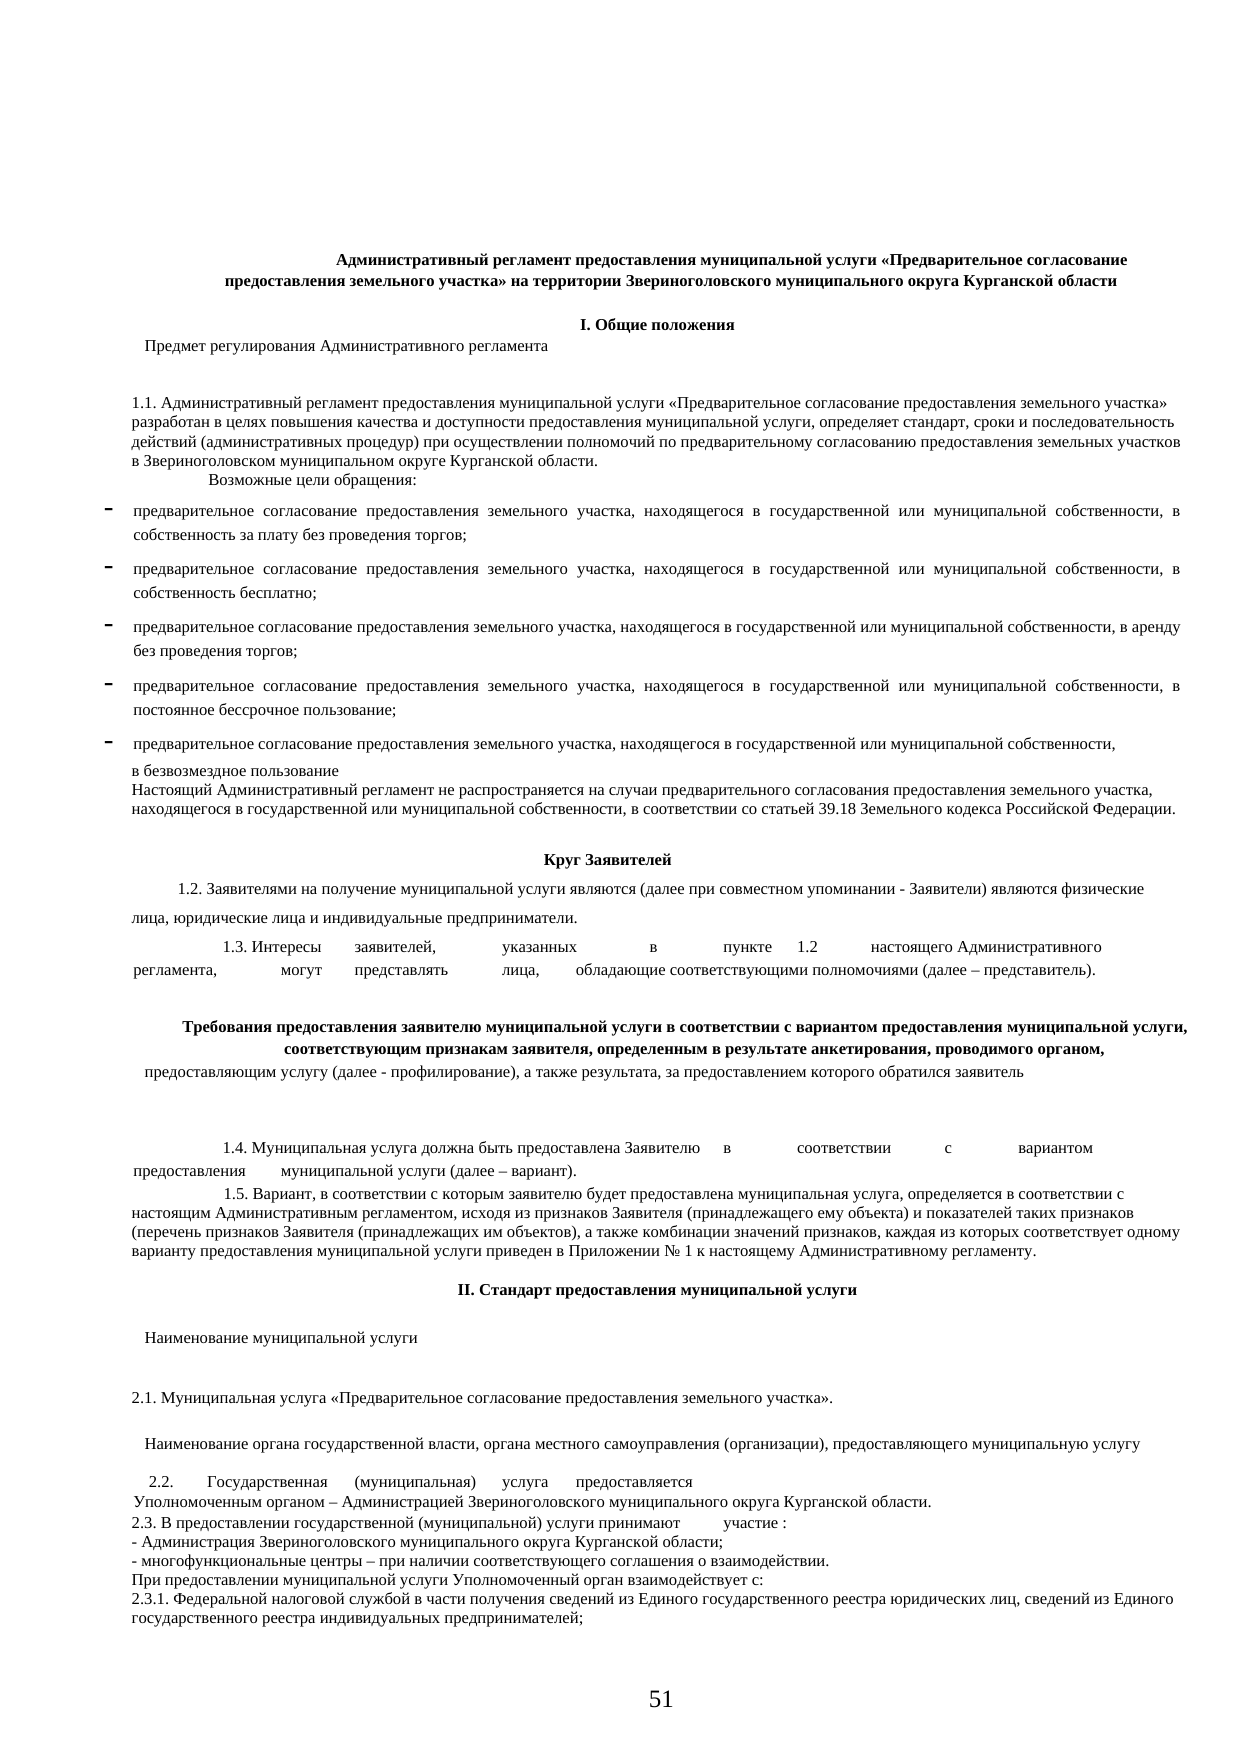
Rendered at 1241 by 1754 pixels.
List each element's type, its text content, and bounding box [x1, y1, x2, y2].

text Настоящий Административный регламент не распространяется на случаи предварительного согласования предоставления земельного участка, находящегося в государственной или муниципальной собственности, в соответствии со статьей 39.18 Земельного кодекса Российской Федерации. [131, 780, 1182, 818]
text в безвозмездное пользование [131, 761, 1182, 780]
text 1.4. Муниципальная услуга должна быть предоставлена Заявителю в соответствии с вариантом предоставления муниципальной услуги (далее – вариант). [131, 1138, 1182, 1180]
text - Администрация Звериноголовского муниципального округа Курганской области; [131, 1532, 1182, 1551]
text - многофункциональные центры – при наличии соответствующего соглашения о взаимодействии. [131, 1551, 1182, 1570]
subtitle предоставляющим услугу (далее - профилирование), а также результата, за предоставлением которого обратился заявитель [144, 1062, 1178, 1081]
list предварительное согласование предоставления земельного участка, находящегося в государственной или муниципальной собственности, в собственность бесплатно; [103, 547, 1182, 602]
text I. Общие положения [143, 314, 1171, 333]
text 2.3.1. Федеральной налоговой службой в части получения сведений из Единого государственного реестра юридических лиц, сведений из Единого государственного реестра индивидуальных предпринимателей; [131, 1589, 1182, 1627]
text Возможные цели обращения: [208, 470, 1182, 489]
list предварительное согласование предоставления земельного участка, находящегося в государственной или муниципальной собственности, [103, 722, 1182, 756]
list предварительное согласование предоставления земельного участка, находящегося в государственной или муниципальной собственности, в аренду без проведения торгов; [103, 606, 1182, 660]
text 1.1. Административный регламент предоставления муниципальной услуги «Предварительное согласование предоставления земельного участка» разработан в целях повышения качества и доступности предоставления муниципальной услуги, определяет стандарт, сроки и последовательность действий (административных процедур) при осуществлении полномочий по предварительному согласованию предоставления земельных участков в Звериноголовском муниципальном округе Курганской области. [131, 393, 1182, 470]
text 1.2. Заявителями на получение муниципальной услуги являются (далее при совместном упоминании - Заявители) являются физические лица, юридические лица и индивидуальные предприниматели. [131, 878, 1182, 927]
text Административный регламент предоставления муниципальной услуги «Предварительное согласование предоставления земельного участка» на территории Звериноголовского муниципального округа Курганской области [153, 250, 1189, 290]
text 2.1. Муниципальная услуга «Предварительное согласование предоставления земельного участка». [131, 1388, 1182, 1407]
text 2.3. В предоставлении государственной (муниципальной) услуги принимают участие : [131, 1512, 1182, 1532]
subtitle Предмет регулирования Административного регламента [144, 336, 1171, 355]
text II. Стандарт предоставления муниципальной услуги [143, 1279, 1171, 1299]
list предварительное согласование предоставления земельного участка, находящегося в государственной или муниципальной собственности, в собственность за плату без проведения торгов; [103, 489, 1182, 544]
list предварительное согласование предоставления земельного участка, находящегося в государственной или муниципальной собственности, в постоянное бессрочное пользование; [103, 664, 1182, 719]
text Требования предоставления заявителю муниципальной услуги в соответствии с вариантом предоставления муниципальной услуги, соответствующим признакам заявителя, определенным в результате анкетирования, проводимого органом, [181, 1017, 1189, 1058]
subtitle Наименование органа государственной власти, органа местного самоуправления (организации), предоставляющего муниципальную услугу [144, 1434, 1178, 1453]
subtitle 2.2. Государственная (муниципальная) услуга предоставляется [144, 1472, 1178, 1491]
text При предоставлении муниципальной услуги Уполномоченный орган взаимодействует с: [131, 1570, 1182, 1589]
text 1.3. Интересы заявителей, указанных в пункте 1.2 настоящего Административного регламента, могут представлять лица, обладающие соответствующими полномочиями (далее – представитель). [131, 937, 1182, 979]
text 1.5. Вариант, в соответствии с которым заявителю будет предоставлена муниципальная услуга, определяется в соответствии с настоящим Административным регламентом, исходя из признаков Заявителя (принадлежащего ему объекта) и показателей таких признаков (перечень признаков Заявителя (принадлежащих им объектов), а также комбинации значений признаков, каждая из которых соответствует одному варианту предоставления муниципальной услуги приведен в Приложении № 1 к настоящему Административному регламенту. [131, 1184, 1182, 1260]
text Уполномоченным органом – Администрацией Звериноголовского муниципального округа Курганской области. [133, 1491, 1189, 1511]
text Круг Заявителей [131, 849, 1182, 868]
subtitle Наименование муниципальной услуги [144, 1328, 1171, 1347]
